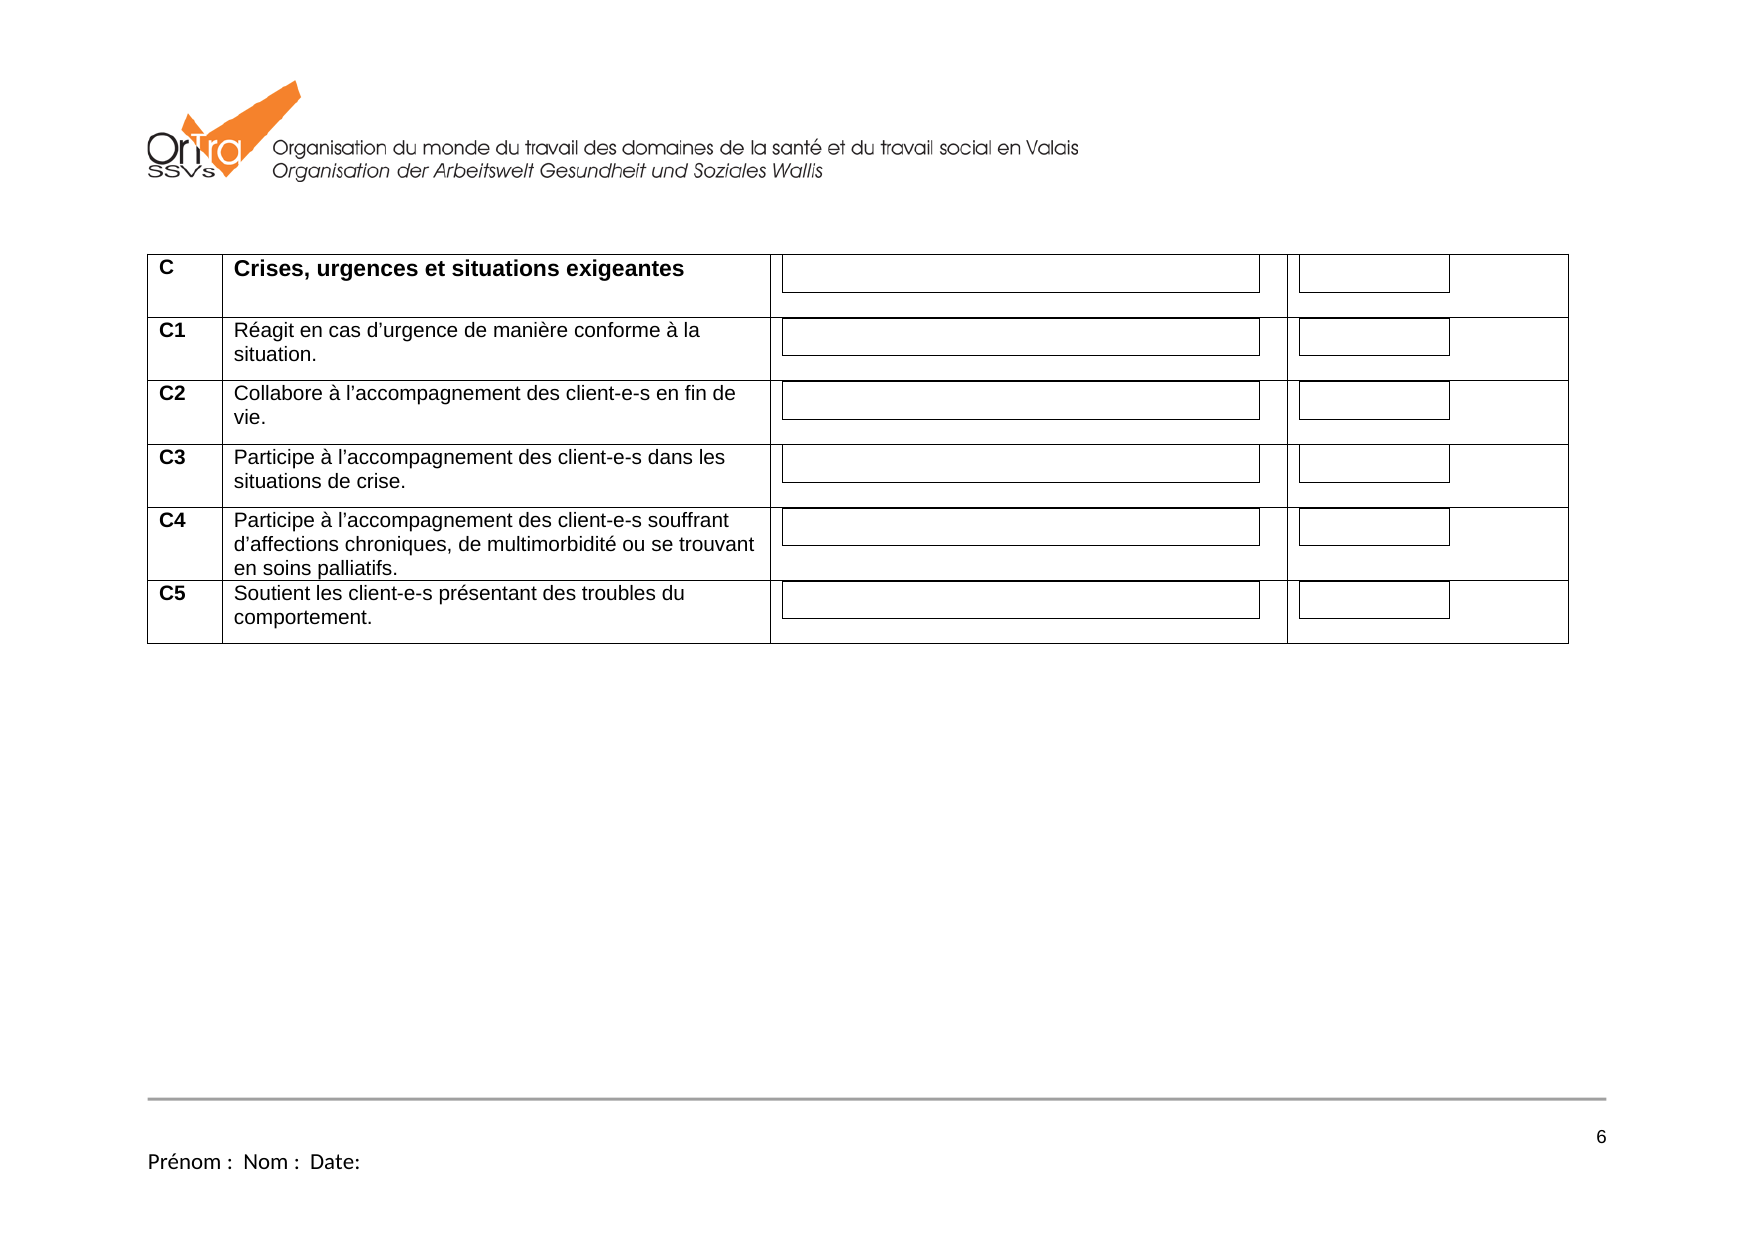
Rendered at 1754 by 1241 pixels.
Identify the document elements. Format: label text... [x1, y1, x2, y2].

table_cell C3 [148, 445, 222, 507]
table_cell [771, 318, 1287, 380]
table_header Crises, urgences et situations exigeantes [223, 255, 770, 317]
table_cell [771, 445, 1287, 507]
table_cell C5 [148, 581, 222, 643]
table_header C [148, 255, 222, 317]
table_cell Collabore à l’accompagnement des client-e-s en fin de vie. [223, 381, 770, 443]
table_header [1288, 255, 1568, 317]
table_cell [1288, 318, 1568, 380]
table_cell [1288, 581, 1568, 643]
table_cell [771, 381, 1287, 443]
table_cell Participe à l’accompagnement des client-e-s dans les situations de crise. [223, 445, 770, 507]
table_cell [771, 581, 1287, 643]
table_cell Soutient les client-e-s présentant des troubles du comportement. [223, 581, 770, 643]
table_cell [1288, 381, 1568, 443]
table_cell Réagit en cas d’urgence de manière conforme à la situation. [223, 318, 770, 380]
table_cell C1 [148, 318, 222, 380]
picture [147, 70, 1093, 201]
table_cell Participe à l’accompagnement des client-e-s souffrant d’affections chroniques, de multimorbidité ou se trouvant en soins palliatifs. [223, 508, 770, 580]
table_cell [771, 508, 1287, 580]
table_cell [1288, 445, 1568, 507]
table_cell C2 [148, 381, 222, 443]
table_cell [1288, 508, 1568, 580]
table_header [771, 255, 1287, 317]
table_cell C4 [148, 508, 222, 580]
